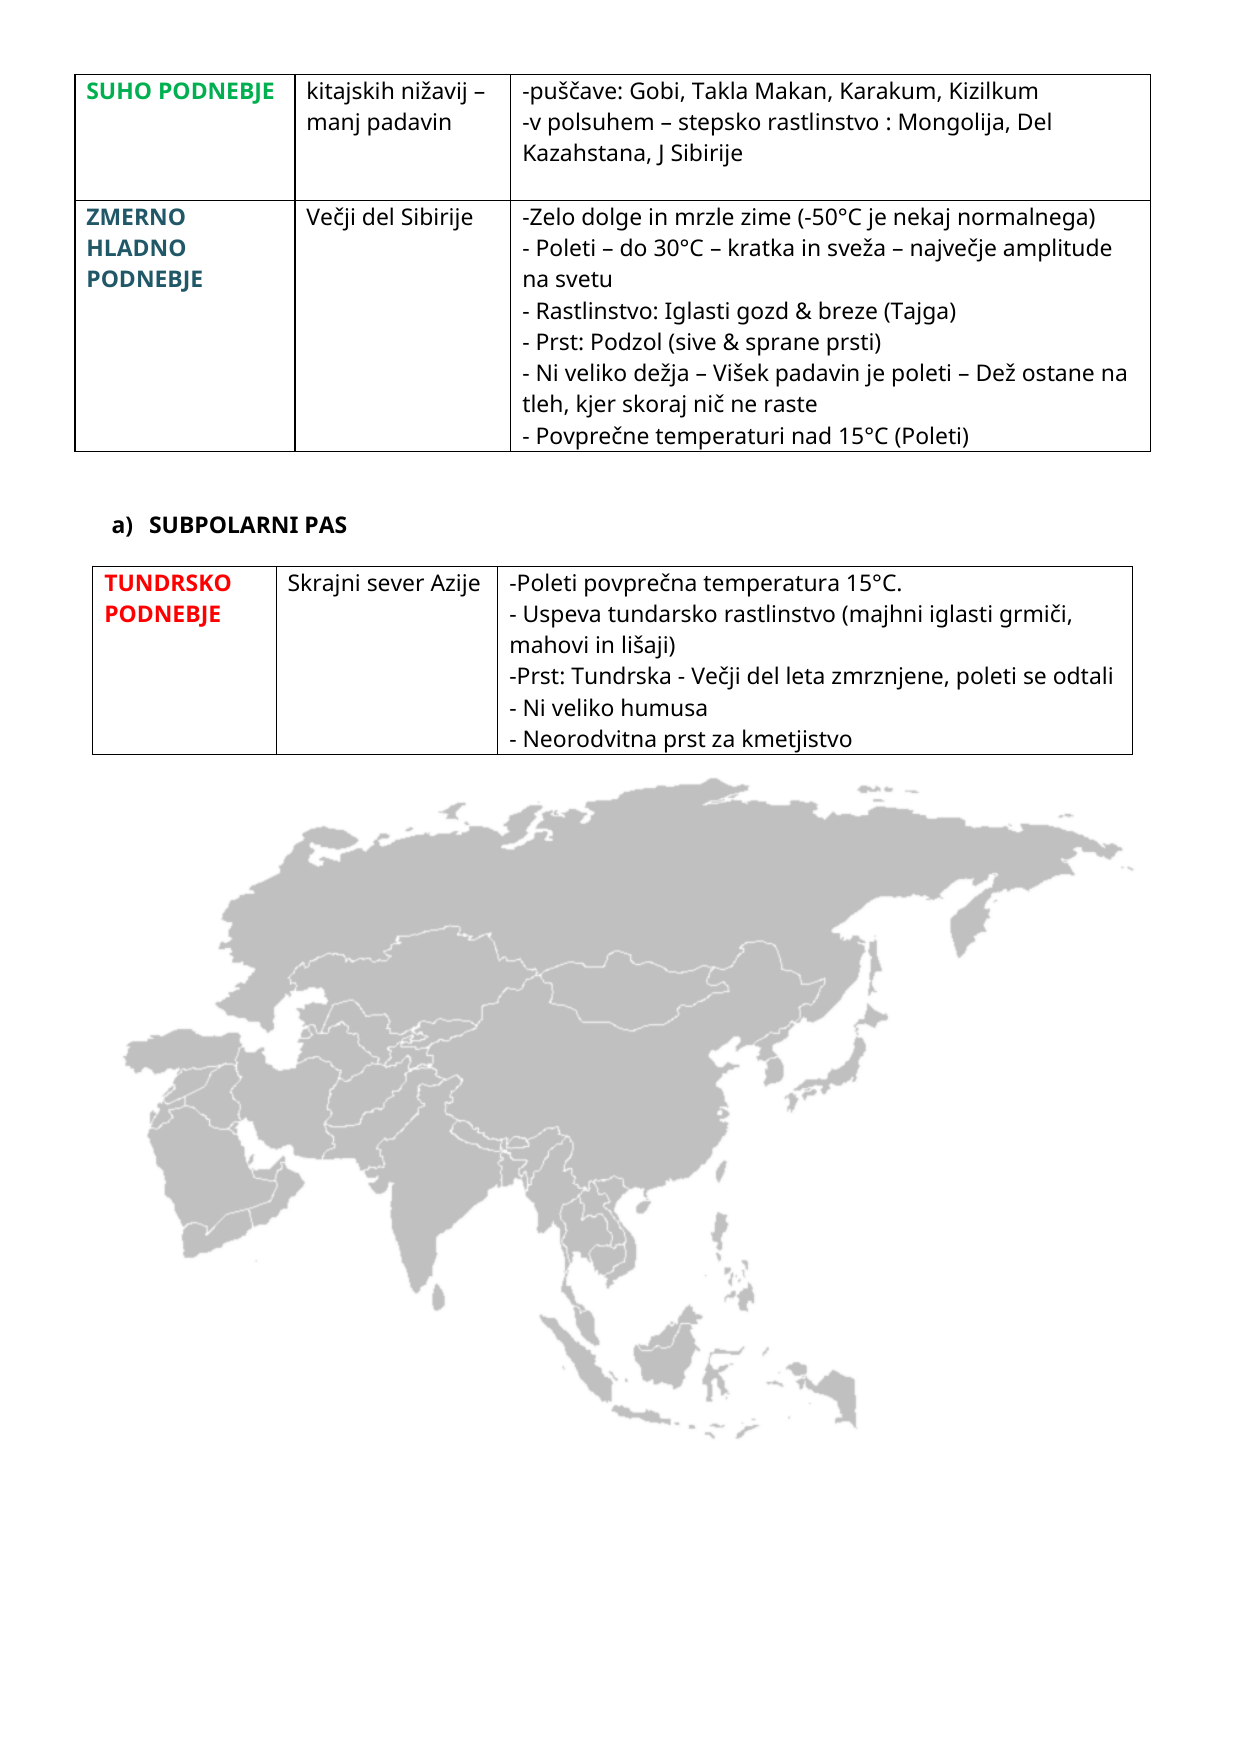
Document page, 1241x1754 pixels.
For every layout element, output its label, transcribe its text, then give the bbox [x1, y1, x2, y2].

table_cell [511, 75, 1150, 200]
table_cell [76, 75, 294, 200]
picture [74, 755, 1152, 1473]
table_cell -Zelo dolge in mrzle zime (-50°C je nekaj normalnega) - Poleti – do 30°C – kratka in sveža – največje amplitude na svetu - Rastlinstvo: Iglasti gozd & breze (Tajga) - Prst: Podzol (sive & sprane prsti) - Ni veliko dežja – Višek padavin je poleti – Dež ostane na tleh, kjer skoraj nič ne raste - Povprečne temperaturi nad 15°C (Poleti) [511, 201, 1150, 451]
table_header -Poleti povprečna temperatura 15°C. - Uspeva tundarsko rastlinstvo (majhni iglasti grmiči, mahovi in lišaji) -Prst: Tundrska - Večji del leta zmrznjene, poleti se odtali - Ni veliko humusa - Neorodvitna prst za kmetjistvo [498, 567, 1132, 754]
table_header TUNDRSKO PODNEBJE [93, 567, 276, 754]
table_cell Večji del Sibirije [296, 201, 510, 451]
table_cell ZMERNO HLADNO PODNEBJE [76, 201, 294, 451]
table_header Skrajni sever Azije [277, 567, 497, 754]
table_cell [296, 75, 510, 200]
list SUBPOLARNI PAS [111, 509, 1152, 540]
